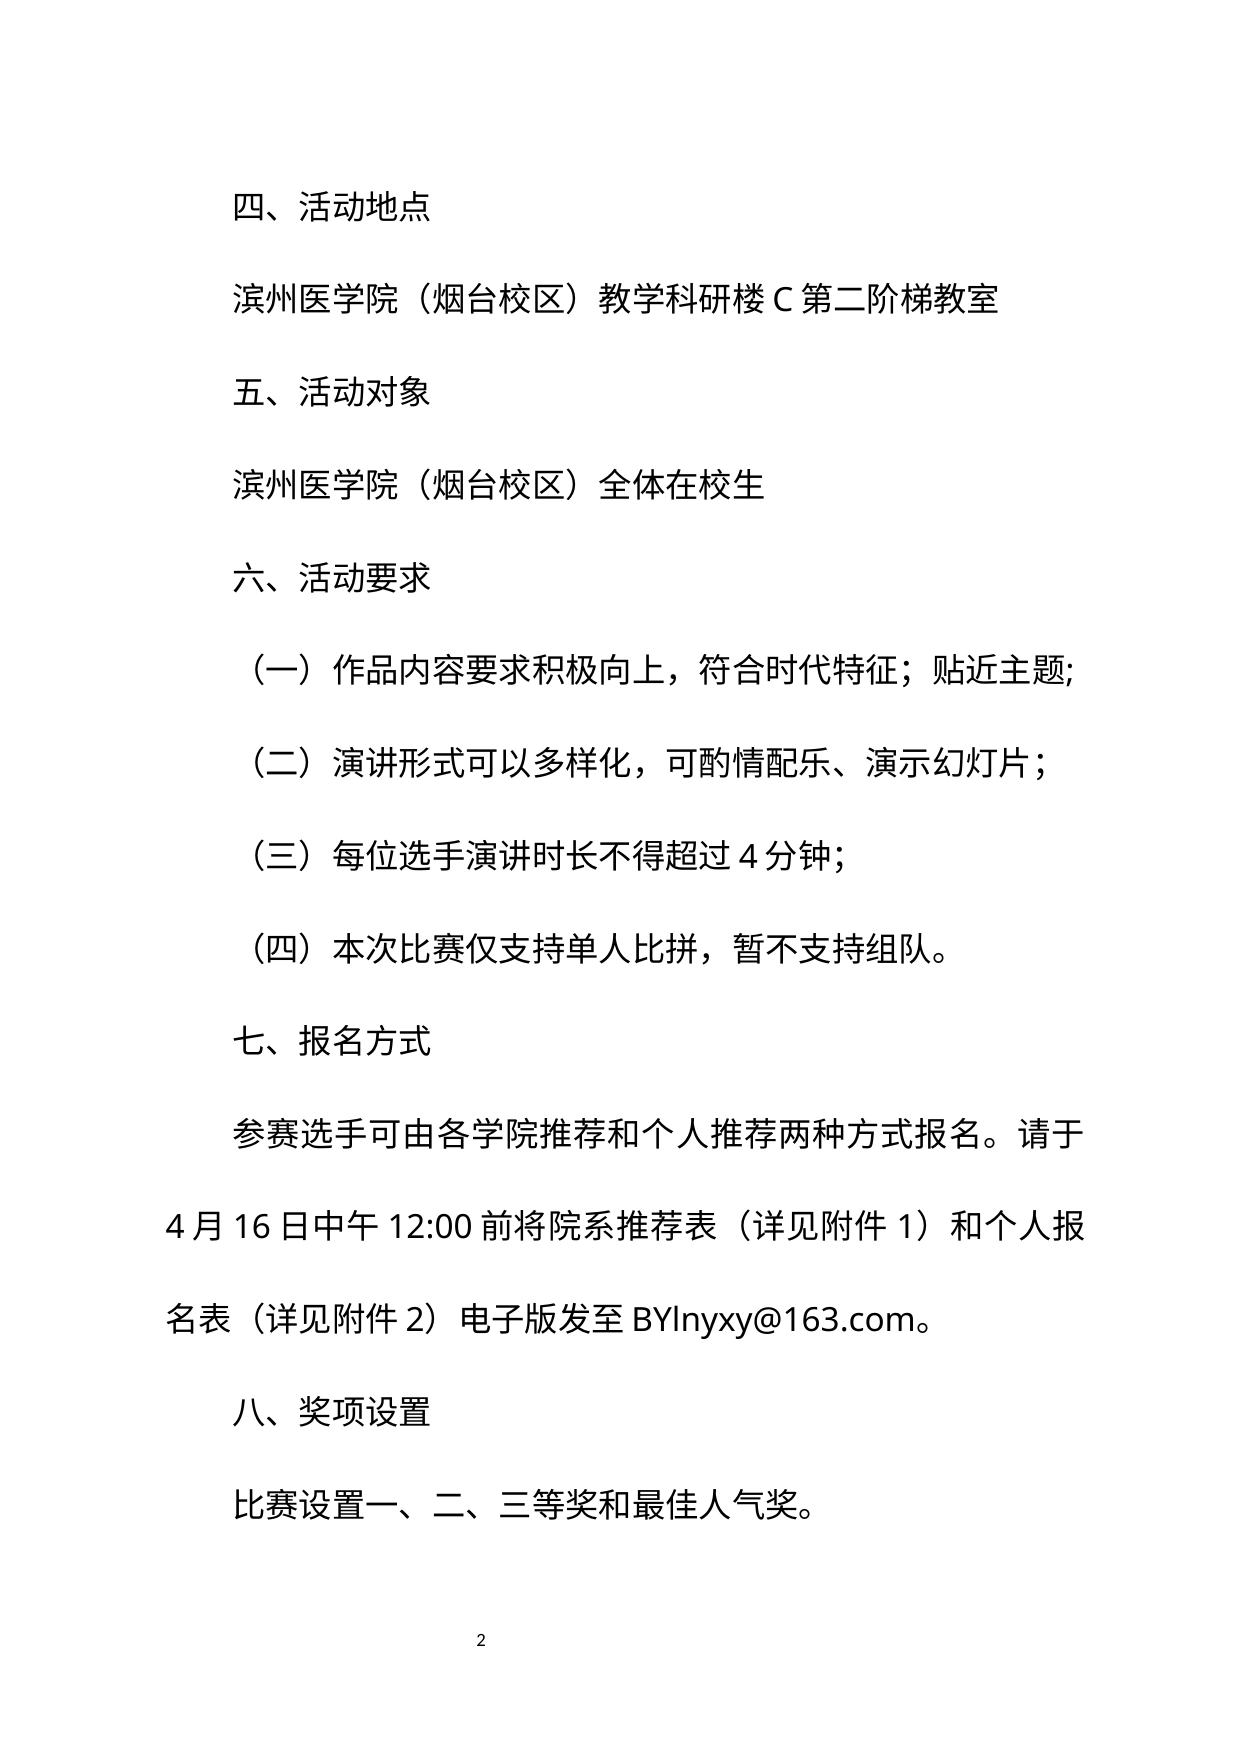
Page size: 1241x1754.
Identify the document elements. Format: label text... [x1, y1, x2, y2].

text 参赛选手可由各学院推荐和个人推荐两种方式报名。请于4月16日中午12:00前将院系推荐表（详见附件1）和个人报名表（详见附件2）电子版发至BYlnyxy@163.com。 [165, 1086, 1087, 1364]
text 滨州医学院（烟台校区）全体在校生 [165, 437, 1087, 529]
text 六、活动要求 [165, 529, 1087, 622]
text （三）每位选手演讲时长不得超过4分钟； [165, 807, 1087, 900]
text 八、奖项设置 [165, 1364, 1087, 1456]
text 五、活动对象 [165, 344, 1087, 437]
text （一）作品内容要求积极向上，符合时代特征；贴近主题; [165, 622, 1087, 715]
text 滨州医学院（烟台校区）教学科研楼C第二阶梯教室 [165, 251, 1087, 344]
text （二）演讲形式可以多样化，可酌情配乐、演示幻灯片； [165, 715, 1087, 807]
text （四）本次比赛仅支持单人比拼，暂不支持组队。 [165, 900, 1087, 993]
text 比赛设置一、二、三等奖和最佳人气奖。 [165, 1456, 1087, 1549]
text 七、报名方式 [165, 993, 1087, 1086]
text 四、活动地点 [165, 158, 1087, 251]
